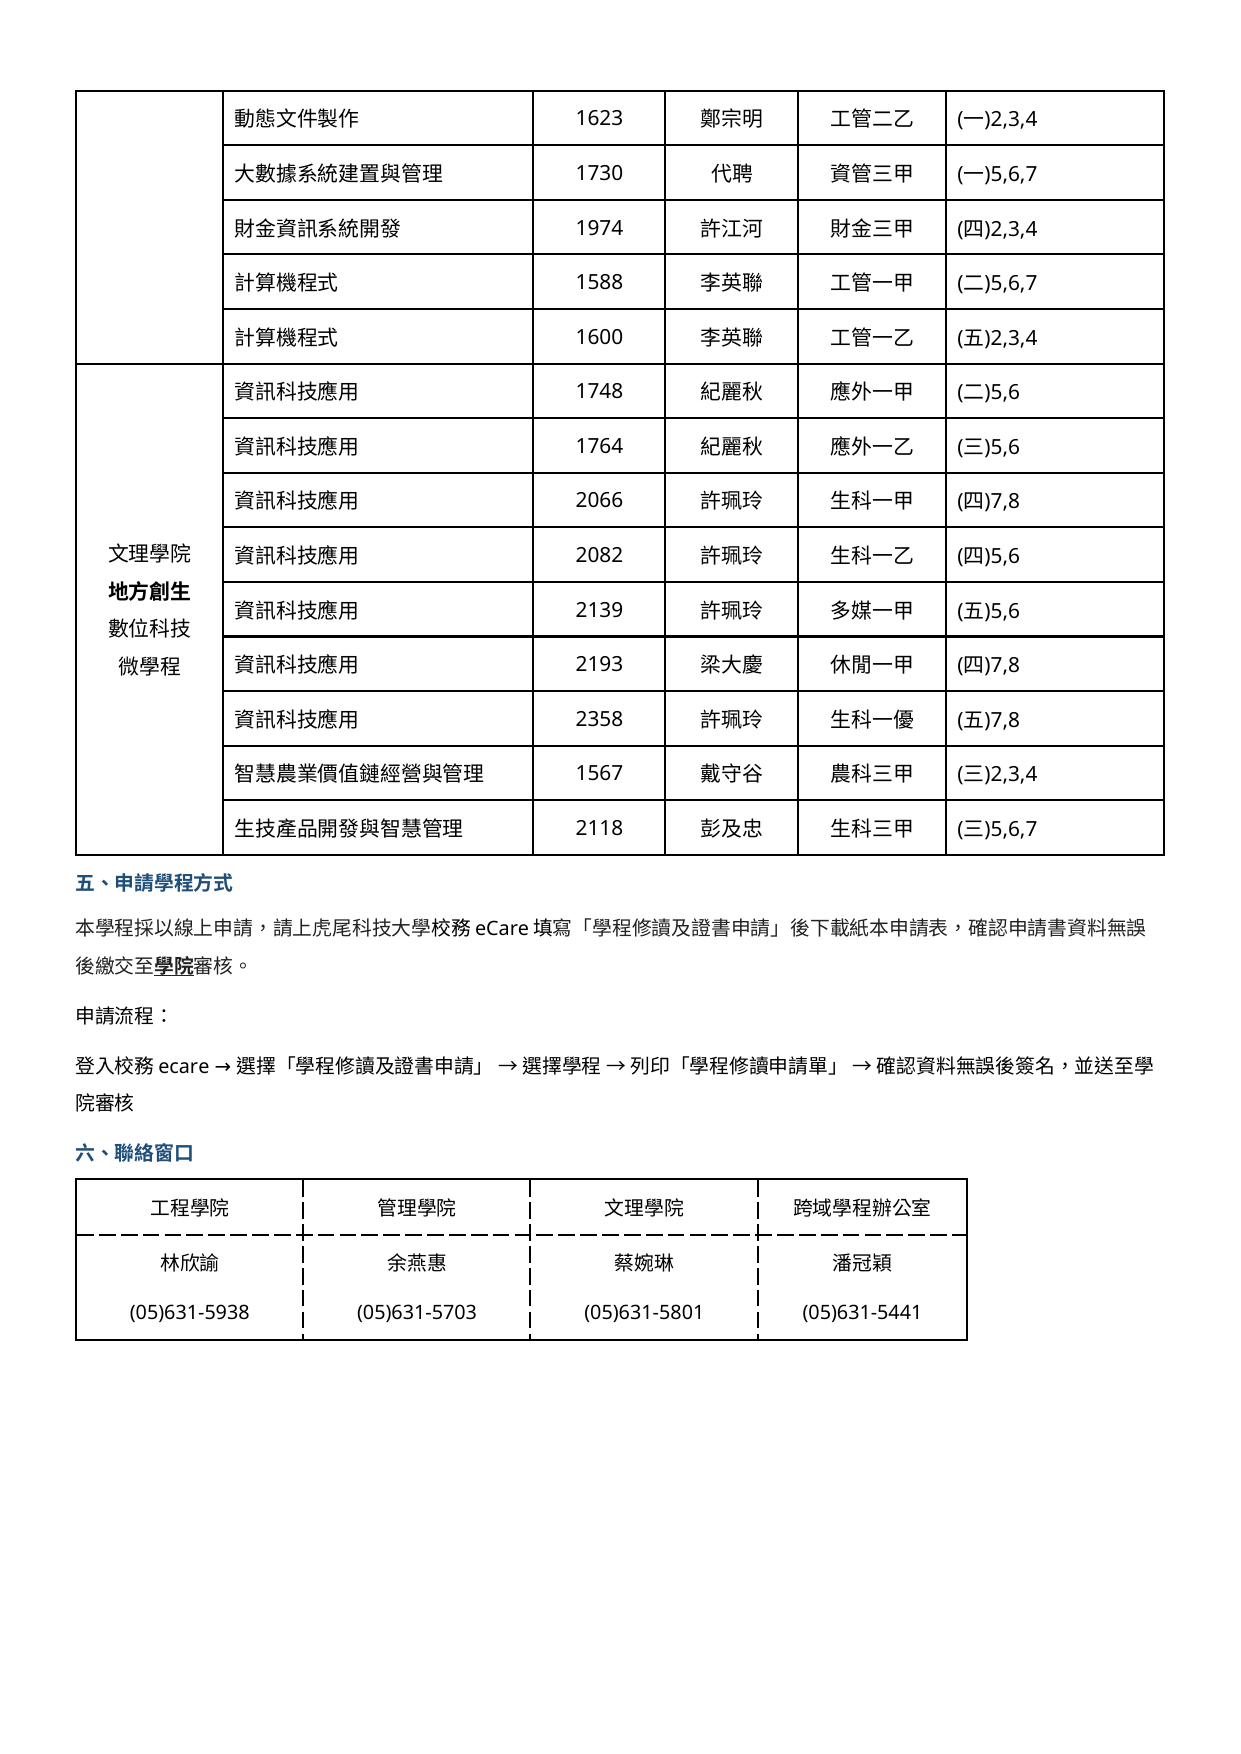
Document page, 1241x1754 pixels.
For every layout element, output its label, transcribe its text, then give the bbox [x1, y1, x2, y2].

text 五、申請學程方式 [75, 863, 1165, 901]
table_cell 戴守谷 [666, 747, 797, 799]
table_cell 林欣諭 (05)631-5938 [77, 1234, 303, 1339]
table_cell 2082 [534, 528, 664, 581]
table_cell 工管一甲 [799, 255, 945, 308]
table_cell 許珮玲 [666, 474, 797, 526]
table_header 文理學院 [530, 1180, 758, 1233]
table_cell 1600 [534, 310, 664, 362]
table_cell 生科三甲 [799, 801, 945, 854]
table_cell (二)5,6 [947, 365, 1163, 417]
table_cell 生科一優 [799, 692, 945, 744]
table_cell 1730 [534, 146, 664, 199]
table_cell 許珮玲 [666, 528, 797, 581]
table_cell 資訊科技應用 [224, 583, 532, 635]
table_cell 多媒一甲 [799, 583, 945, 635]
table_cell 資管三甲 [799, 146, 945, 199]
table_cell 許江河 [666, 201, 797, 253]
table_cell 代聘 [666, 146, 797, 199]
table_cell 生技產品開發與智慧管理 [224, 801, 532, 854]
table_cell 工管二乙 [799, 92, 945, 144]
table_cell 許珮玲 [666, 583, 797, 635]
table_cell 資訊科技應用 [224, 365, 532, 417]
table_cell 潘冠穎 (05)631-5441 [758, 1234, 966, 1339]
table_cell 資訊科技應用 [224, 528, 532, 581]
table_cell 2358 [534, 692, 664, 744]
table_cell 紀麗秋 [666, 365, 797, 417]
table_header 管理學院 [303, 1180, 530, 1233]
table_cell 農科三甲 [799, 747, 945, 799]
table_cell (四)7,8 [947, 474, 1163, 526]
table_cell 2139 [534, 583, 664, 635]
table_cell 應外一乙 [799, 419, 945, 472]
table_cell (一)5,6,7 [947, 146, 1163, 199]
table_header 工程學院 [77, 1180, 303, 1233]
table_cell (五)5,6 [947, 583, 1163, 635]
table_cell 計算機程式 [224, 310, 532, 362]
table_cell (二)5,6,7 [947, 255, 1163, 308]
table_cell (三)5,6,7 [947, 801, 1163, 854]
table_cell 計算機程式 [224, 255, 532, 308]
table_cell (五)2,3,4 [947, 310, 1163, 362]
table_cell (三)5,6 [947, 419, 1163, 472]
table_cell 資訊科技應用 [224, 638, 532, 690]
text 本學程採以線上申請，請上虎尾科技大學校務eCare填寫「學程修讀及證書申請」後下載紙本申請表，確認申請書資料無誤後繳交至學院審核。 [75, 908, 1165, 983]
table_cell 蔡婉琳 (05)631-5801 [530, 1234, 758, 1339]
table_cell 應外一甲 [799, 365, 945, 417]
table_cell 2066 [534, 474, 664, 526]
table_header 跨域學程辦公室 [758, 1180, 966, 1233]
table_cell 生科一甲 [799, 474, 945, 526]
table_cell 1623 [534, 92, 664, 144]
table_cell 李英聯 [666, 310, 797, 362]
table_cell 財金三甲 [799, 201, 945, 253]
table_cell 2118 [534, 801, 664, 854]
table_cell (四)5,6 [947, 528, 1163, 581]
table_cell 1974 [534, 201, 664, 253]
table_cell 工管一乙 [799, 310, 945, 362]
text 登入校務ecare → 選擇「學程修讀及證書申請」 → 選擇學程 → 列印「學程修讀申請單」 → 確認資料無誤後簽名，並送至學院審核 [75, 1046, 1165, 1121]
table_cell 生科一乙 [799, 528, 945, 581]
table_cell 資訊科技應用 [224, 692, 532, 744]
table_cell 1764 [534, 419, 664, 472]
table_cell 許珮玲 [666, 692, 797, 744]
table_cell 鄭宗明 [666, 92, 797, 144]
table_cell 大數據系統建置與管理 [224, 146, 532, 199]
table_cell (一)2,3,4 [947, 92, 1163, 144]
table_cell 1748 [534, 365, 664, 417]
table_cell 彭及忠 [666, 801, 797, 854]
table_cell 2193 [534, 638, 664, 690]
table_cell 梁大慶 [666, 638, 797, 690]
table_cell 財金資訊系統開發 [224, 201, 532, 253]
table_cell 文理學院 地方創生 數位科技 微學程 [77, 365, 222, 854]
table_cell (四)7,8 [947, 638, 1163, 690]
text 六、聯絡窗口 [75, 1133, 1165, 1171]
table_cell 1588 [534, 255, 664, 308]
table_cell 動態文件製作 [224, 92, 532, 144]
table_cell (三)2,3,4 [947, 747, 1163, 799]
table_cell 資訊科技應用 [224, 474, 532, 526]
table_cell 余燕惠 (05)631-5703 [303, 1234, 530, 1339]
table_cell 李英聯 [666, 255, 797, 308]
table_cell 休閒一甲 [799, 638, 945, 690]
text 申請流程： [75, 996, 1165, 1033]
table_cell (四)2,3,4 [947, 201, 1163, 253]
table_cell 智慧農業價值鏈經營與管理 [224, 747, 532, 799]
table_cell (五)7,8 [947, 692, 1163, 744]
table_cell 資訊科技應用 [224, 419, 532, 472]
table_cell 紀麗秋 [666, 419, 797, 472]
table_cell 1567 [534, 747, 664, 799]
